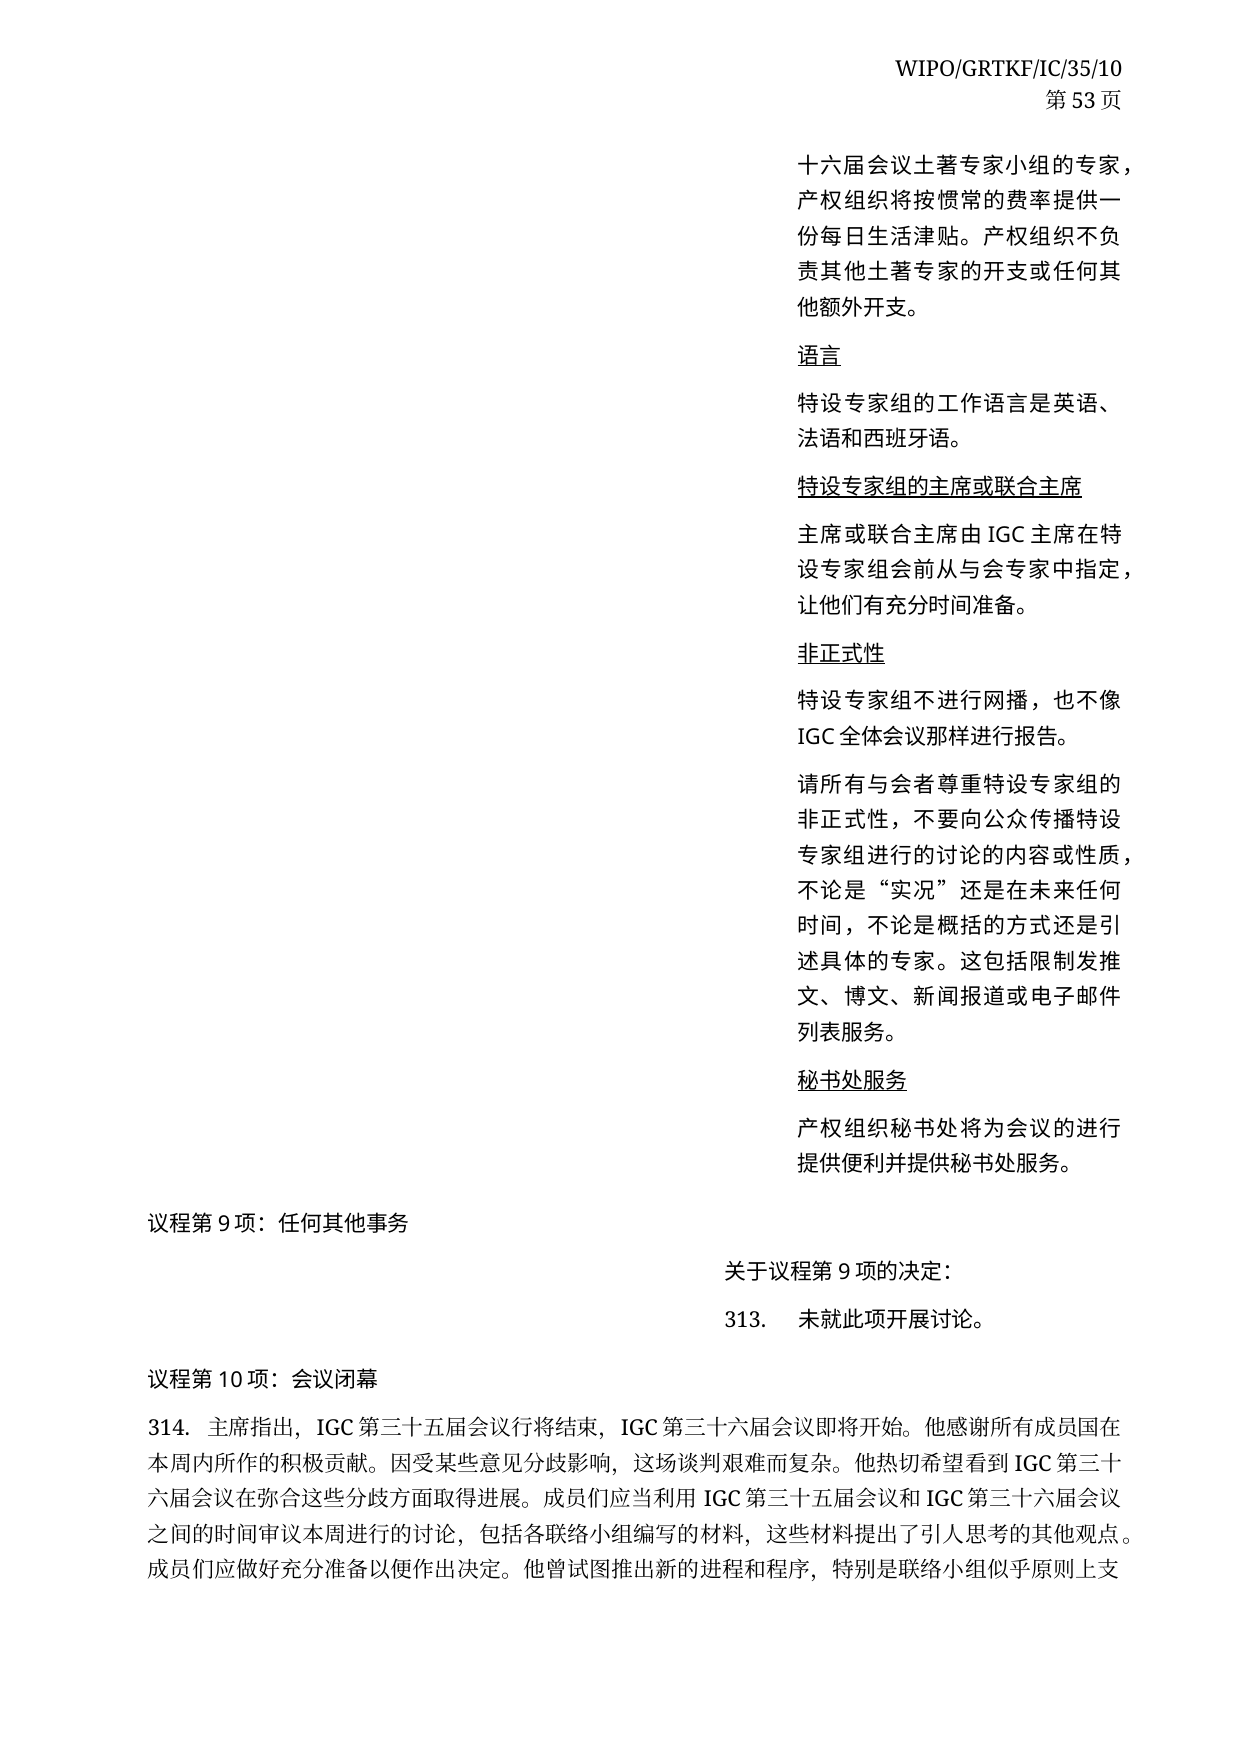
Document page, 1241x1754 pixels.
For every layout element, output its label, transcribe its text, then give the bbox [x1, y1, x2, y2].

list 未就此项开展讨论。 [724, 1298, 1122, 1334]
list 关于议程第9项的决定： [724, 1251, 1122, 1286]
text 特设专家组的工作语言是英语、法语和西班牙语。 [797, 382, 1122, 453]
text 产权组织秘书处将为会议的进行提供便利并提供秘书处服务。 [797, 1107, 1122, 1178]
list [148, 1407, 1122, 1584]
text 主席或联合主席由IGC主席在特设专家组会前从与会专家中指定，让他们有充分时间准备。 [797, 513, 1122, 619]
text 非正式性 [797, 632, 1122, 667]
text 语言 [797, 334, 1122, 369]
text 特设专家组不进行网播，也不像IGC全体会议那样进行报告。 [797, 680, 1122, 751]
text 请所有与会者尊重特设专家组的非正式性，不要向公众传播特设专家组进行的讨论的内容或性质，不论是“实况”还是在未来任何时间，不论是概括的方式还是引述具体的专家。这包括限制发推文、博文、新闻报道或电子邮件列表服务。 [797, 763, 1122, 1046]
subtitle 议程第9项：任何其他事务 [148, 1203, 1122, 1238]
text 特设专家组的主席或联合主席 [797, 465, 1122, 501]
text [797, 144, 1122, 321]
subtitle 议程第10项：会议闭幕 [148, 1359, 1122, 1394]
text 秘书处服务 [797, 1059, 1122, 1094]
